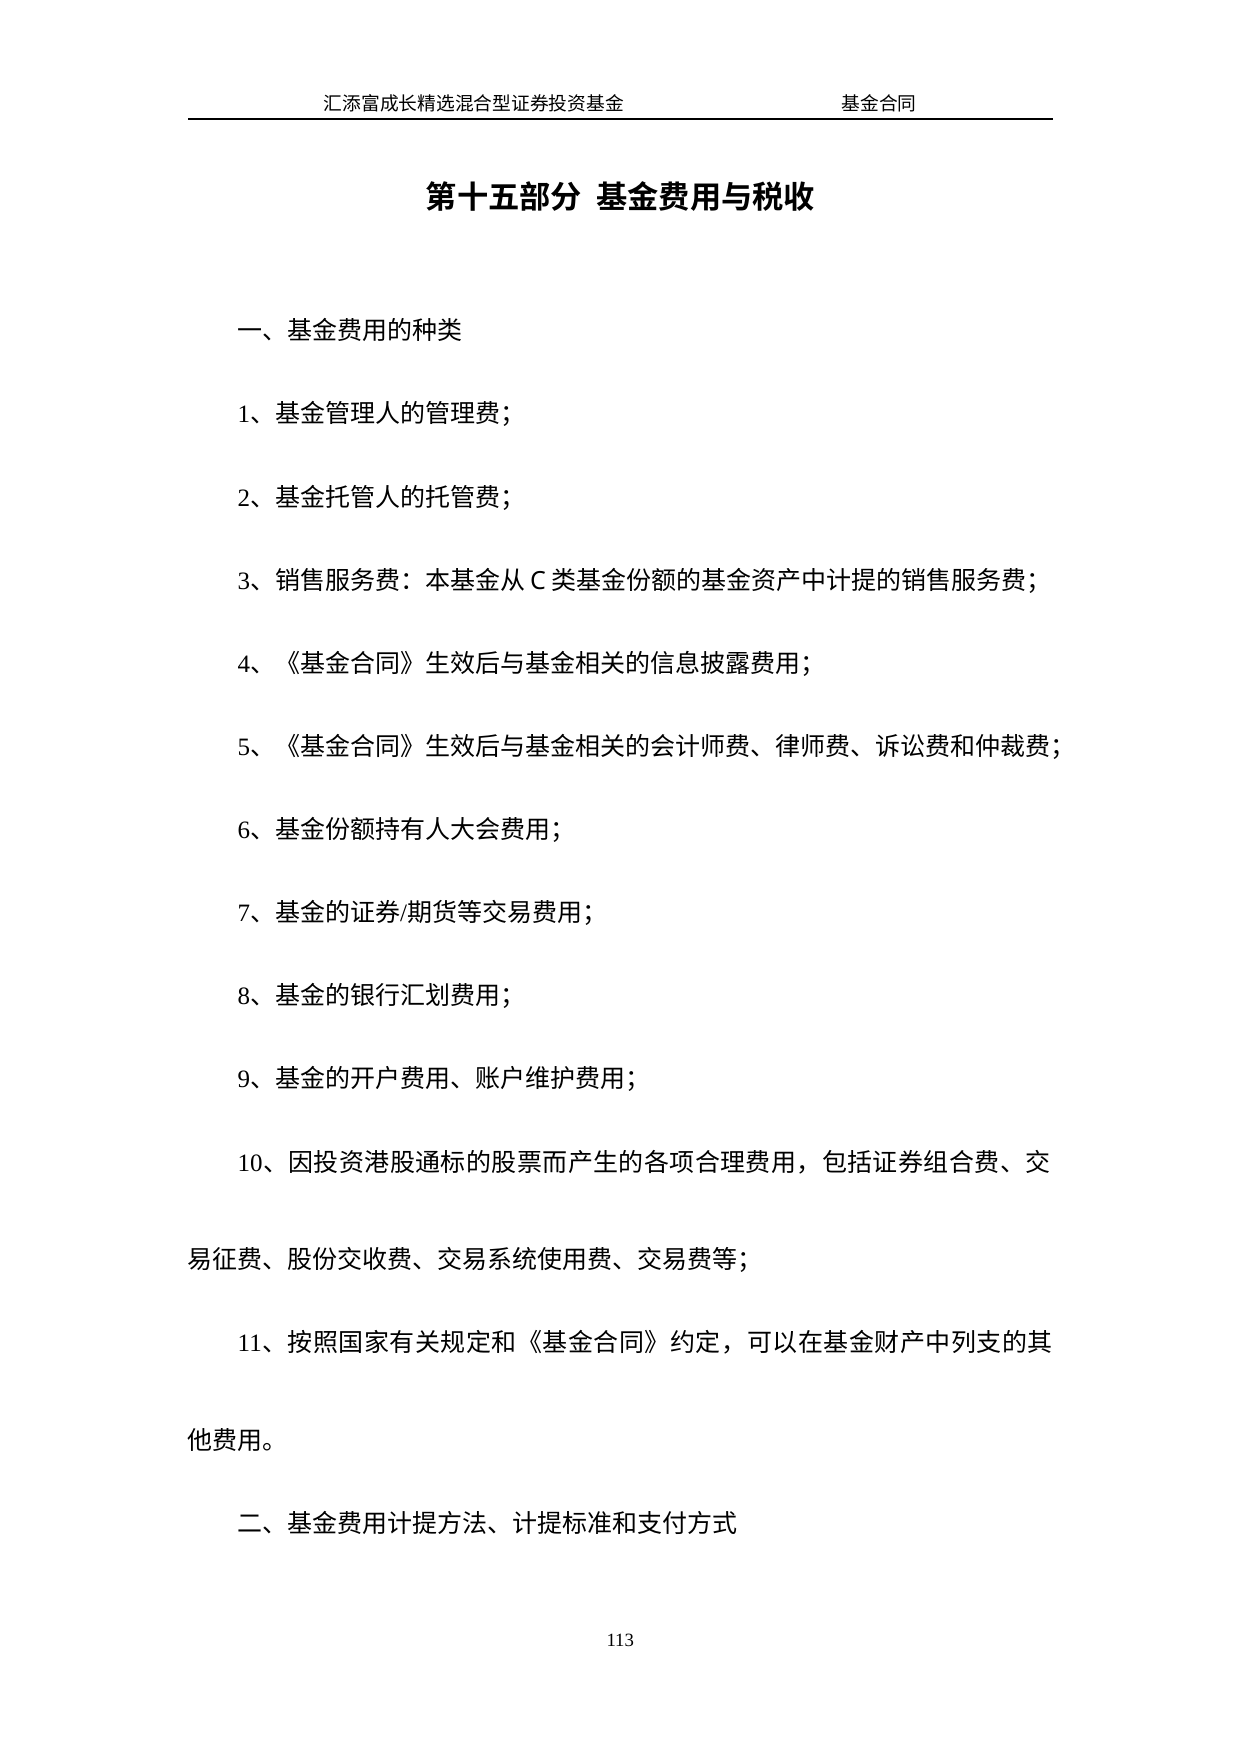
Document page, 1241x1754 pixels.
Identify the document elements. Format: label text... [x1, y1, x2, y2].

text 7、基金的证券/期货等交易费用； [187, 878, 1053, 943]
text 二、基金费用计提方法、计提标准和支付方式 [187, 1489, 1053, 1554]
text 1、基金管理人的管理费； [187, 379, 1053, 444]
text 10、因投资港股通标的股票而产生的各项合理费用，包括证券组合费、交易征费、股份交收费、交易系统使用费、交易费等； [187, 1128, 1053, 1290]
text 9、基金的开户费用、账户维护费用； [187, 1044, 1053, 1109]
text 3、销售服务费：本基金从C类基金份额的基金资产中计提的销售服务费； [187, 546, 1053, 611]
text 4、《基金合同》生效后与基金相关的信息披露费用； [187, 629, 1053, 694]
text 11、按照国家有关规定和《基金合同》约定，可以在基金财产中列支的其他费用。 [187, 1308, 1053, 1471]
text 6、基金份额持有人大会费用； [187, 795, 1053, 860]
text 2、基金托管人的托管费； [187, 463, 1053, 528]
text 一、基金费用的种类 [187, 296, 1053, 361]
text 5、《基金合同》生效后与基金相关的会计师费、律师费、诉讼费和仲裁费； [187, 712, 1053, 777]
subtitle 第十五部分 基金费用与税收 [187, 162, 1053, 227]
text 8、基金的银行汇划费用； [187, 961, 1053, 1026]
